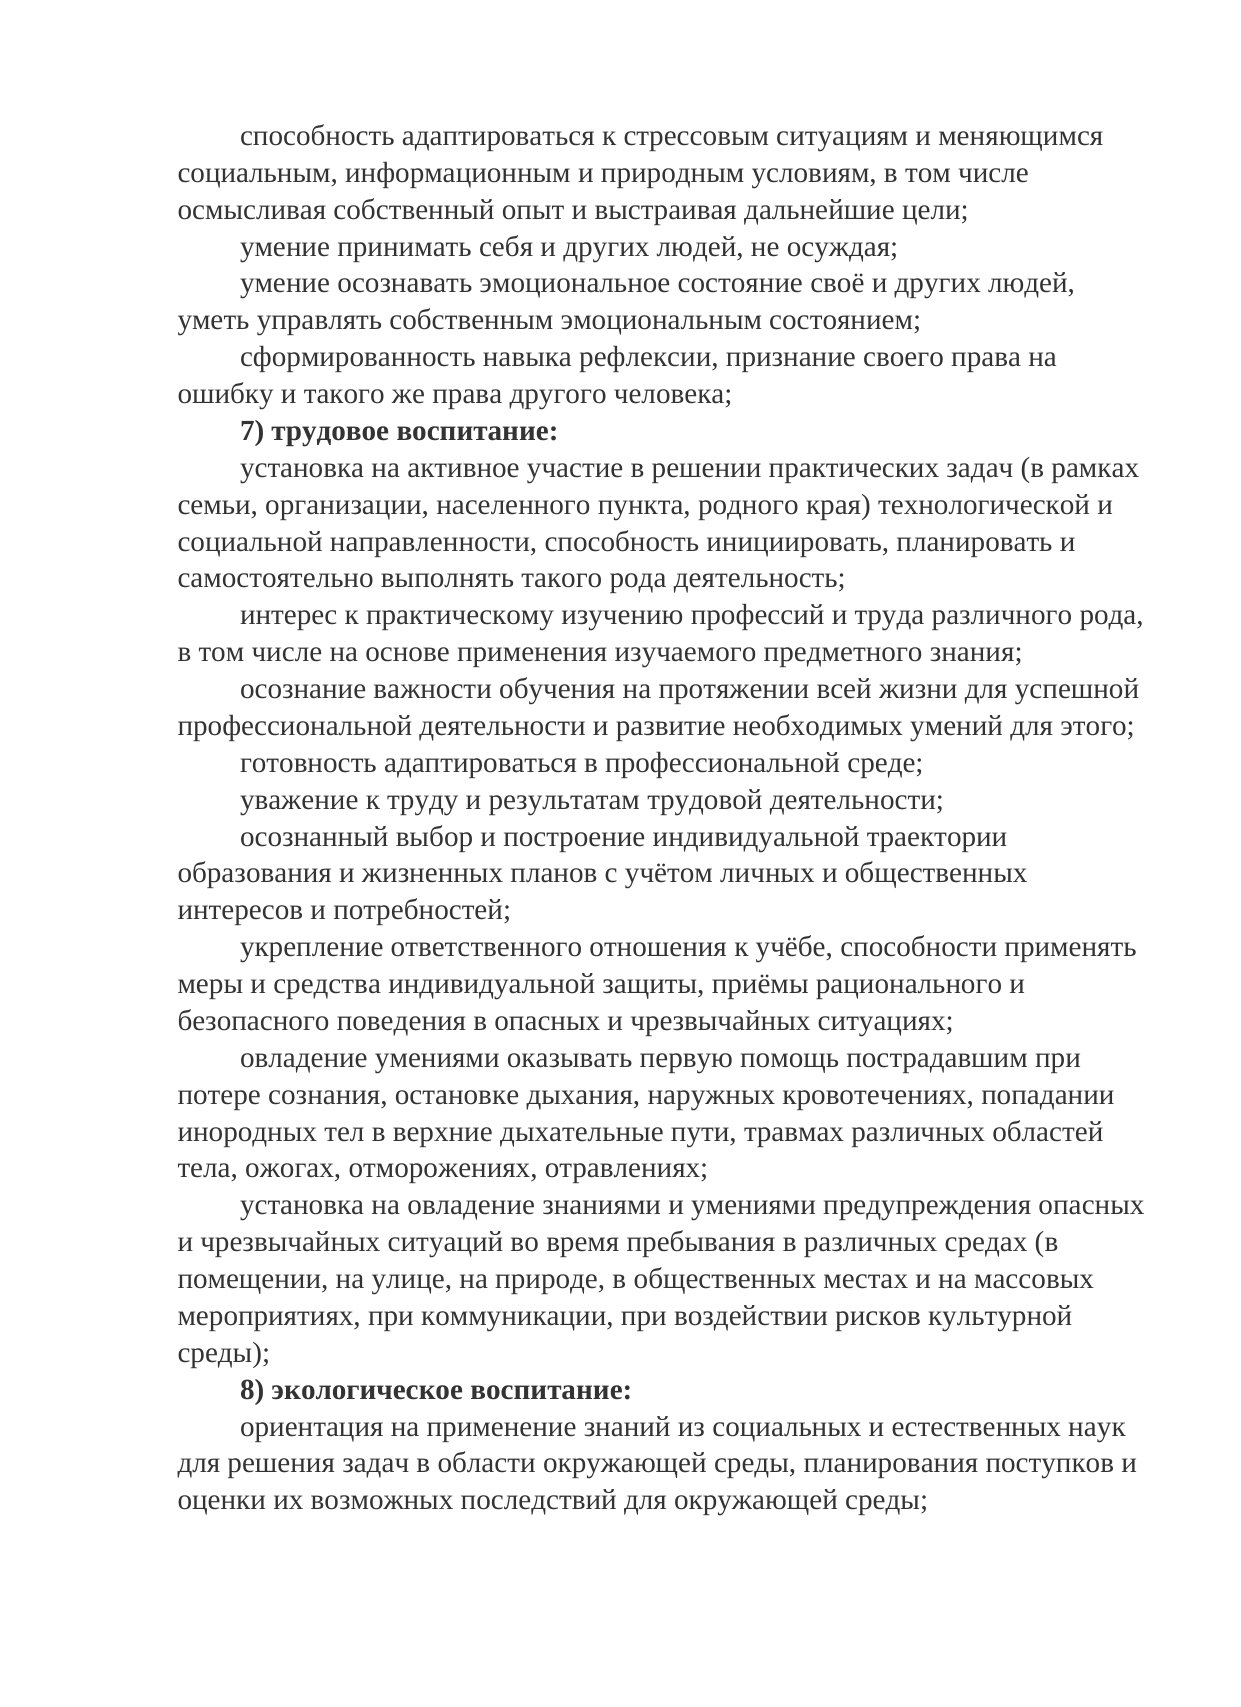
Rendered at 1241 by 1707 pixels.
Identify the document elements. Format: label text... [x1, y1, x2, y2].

text осознание важности обучения на протяжении всей жизни для успешной профессиональной деятельности и развитие необходимых умений для этого; [177, 671, 1152, 742]
text овладение умениями оказывать первую помощь пострадавшим при потере сознания, остановке дыхания, наружных кровотечениях, попадании инородных тел в верхние дыхательные пути, травмах различных областей тела, ожогах, отморожениях, отравлениях; [177, 1040, 1152, 1184]
text 8) экологическое воспитание: [177, 1372, 1152, 1405]
text умение осознавать эмоциональное состояние своё и других людей, уметь управлять собственным эмоциональным состоянием; [177, 266, 1152, 336]
text способность адаптироваться к стрессовым ситуациям и меняющимся социальным, информационным и природным условиям, в том числе осмысливая собственный опыт и выстраивая дальнейшие цели; [177, 118, 1152, 225]
text укрепление ответственного отношения к учёбе, способности применять меры и средства индивидуальной защиты, приёмы рационального и безопасного поведения в опасных и чрезвычайных ситуациях; [177, 929, 1152, 1037]
text уважение к труду и результатам трудовой деятельности; [177, 782, 1152, 815]
text ориентация на применение знаний из социальных и естественных наук для решения задач в области окружающей среды, планирования поступков и оценки их возможных последствий для окружающей среды; [177, 1409, 1152, 1516]
text готовность адаптироваться в профессиональной среде; [177, 745, 1152, 778]
text 7) трудовое воспитание: [177, 413, 1152, 447]
text умение принимать себя и других людей, не осуждая; [177, 229, 1152, 262]
text установка на овладение знаниями и умениями предупреждения опасных и чрезвычайных ситуаций во время пребывания в различных средах (в помещении, на улице, на природе, в общественных местах и на массовых мероприятиях, при коммуникации, при воздействии рисков культурной среды); [177, 1187, 1152, 1368]
text интерес к практическому изучению профессий и труда различного рода, в том числе на основе применения изучаемого предметного знания; [177, 597, 1152, 668]
text установка на активное участие в решении практических задач (в рамках семьи, организации, населенного пункта, родного края) технологической и социальной направленности, способность инициировать, планировать и самостоятельно выполнять такого рода деятельность; [177, 450, 1152, 594]
text сформированность навыка рефлексии, признание своего права на ошибку и такого же права другого человека; [177, 339, 1152, 410]
text осознанный выбор и построение индивидуальной траектории образования и жизненных планов с учётом личных и общественных интересов и потребностей; [177, 819, 1152, 926]
